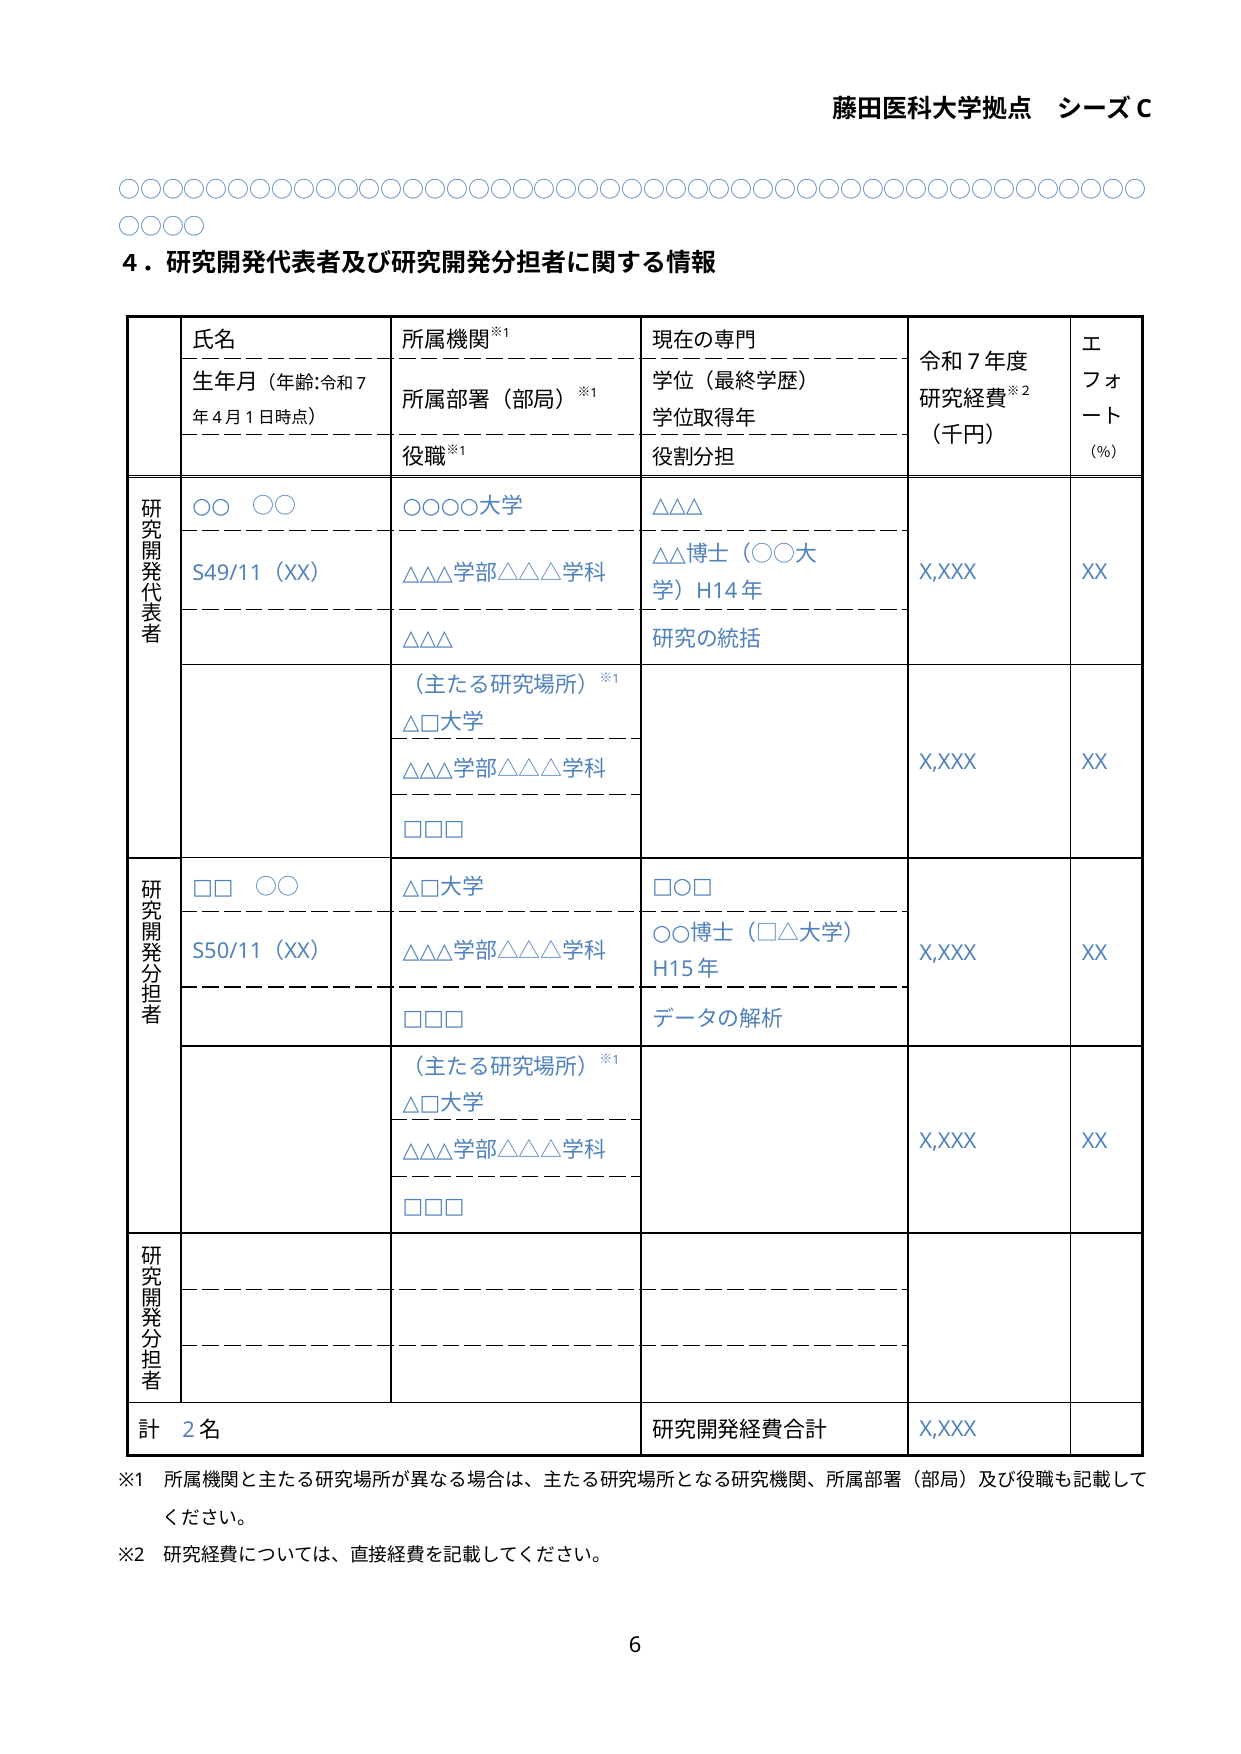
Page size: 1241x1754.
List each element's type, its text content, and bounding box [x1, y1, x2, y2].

table_cell △□大学 [392, 859, 640, 911]
table_cell [642, 1345, 907, 1402]
table_cell X,XXX [909, 1047, 1070, 1232]
table_header 令和7年度 研究経費※２ （千円） [909, 318, 1070, 475]
table_cell △△△ [392, 609, 640, 664]
table_cell [182, 986, 390, 1045]
table_cell △△△ [642, 478, 907, 530]
table_cell △△△学部△△△学科 [392, 738, 640, 794]
table_cell 計 2名 [129, 1403, 640, 1453]
table_cell 役職※1 [392, 434, 640, 475]
table_cell 所属部署（部局）※1 [392, 358, 640, 434]
table_cell （主たる研究場所）※1 △□大学 [392, 1047, 640, 1119]
table_cell 研究開発経費合計 [642, 1403, 907, 1453]
table_cell 研究開発分担者 [129, 859, 180, 1045]
table_cell [642, 665, 907, 857]
table_cell ○○○○大学 [392, 478, 640, 530]
table_header 氏名 [182, 318, 390, 358]
text ※1 所属機関と主たる研究場所が異なる場合は、主たる研究場所となる研究機関、所属部署（部局）及び役職も記載してください。 [118, 1457, 1152, 1532]
table_cell [392, 1234, 640, 1289]
table_cell （主たる研究場所）※1 △□大学 [392, 665, 640, 738]
table_cell [129, 1045, 180, 1232]
table_cell □□□ [392, 794, 640, 857]
table_cell 研究の統括 [642, 609, 907, 664]
table_cell データの解析 [642, 986, 907, 1045]
text ４．研究開発代表者及び研究開発分担者に関する情報 [118, 242, 1152, 278]
table_cell [182, 1234, 390, 1289]
table_cell [1071, 1403, 1141, 1453]
table_cell [182, 1345, 390, 1402]
table_cell △△△学部△△△学科 [392, 911, 640, 986]
table_cell ○○ ○○ [182, 478, 390, 530]
table_cell S49/11（XX） [182, 530, 390, 609]
table_cell XX [1071, 859, 1141, 1045]
table_cell □○□ [642, 859, 907, 911]
table_header エフォート （％） [1071, 318, 1141, 475]
table_cell 生年月（年齢:令和7年4月1日時点） [182, 358, 390, 434]
table_cell □□□ [392, 986, 640, 1045]
table_cell XX [1071, 478, 1141, 664]
table_cell □□ ○○ [182, 858, 390, 911]
table_cell 研究開発代表者 [129, 478, 180, 664]
table_header 所属機関※1 [392, 318, 640, 358]
table_cell X,XXX [909, 478, 1070, 664]
table_cell 役割分担 [642, 434, 907, 475]
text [118, 167, 1152, 242]
table_cell 学位（最終学歴） 学位取得年 [642, 358, 907, 434]
table_cell ○○博士（□△大学） H15年 [642, 911, 907, 986]
table_cell △△博士（○○大学）H14年 [642, 530, 907, 609]
table_header 現在の専門 [642, 318, 907, 358]
table_cell [182, 434, 390, 475]
table_cell [1071, 1234, 1141, 1402]
table_cell [392, 1345, 640, 1402]
table_cell △△△学部△△△学科 [392, 1119, 640, 1176]
table_cell [182, 665, 390, 857]
table_cell [182, 1047, 390, 1232]
table_cell X,XXX [909, 859, 1070, 1045]
table_cell S50/11（XX） [182, 911, 390, 986]
table_cell XX [1071, 1047, 1141, 1232]
table_cell [642, 1234, 907, 1289]
table_cell [642, 1047, 907, 1232]
table_cell [392, 1289, 640, 1345]
table_cell [129, 664, 180, 857]
text ※2 研究経費については、直接経費を記載してください。 [118, 1532, 1152, 1569]
table_cell X,XXX [909, 1403, 1070, 1453]
table_header [129, 318, 180, 475]
table_cell [909, 1234, 1070, 1402]
table_cell △△△学部△△△学科 [392, 530, 640, 609]
table_cell 研究開発分担者 [129, 1234, 180, 1402]
table_cell [642, 1289, 907, 1345]
table_cell XX [1071, 665, 1141, 857]
table_cell X,XXX [909, 665, 1070, 857]
table_cell □□□ [392, 1176, 640, 1232]
table_cell [182, 609, 390, 664]
table_cell [182, 1289, 390, 1345]
